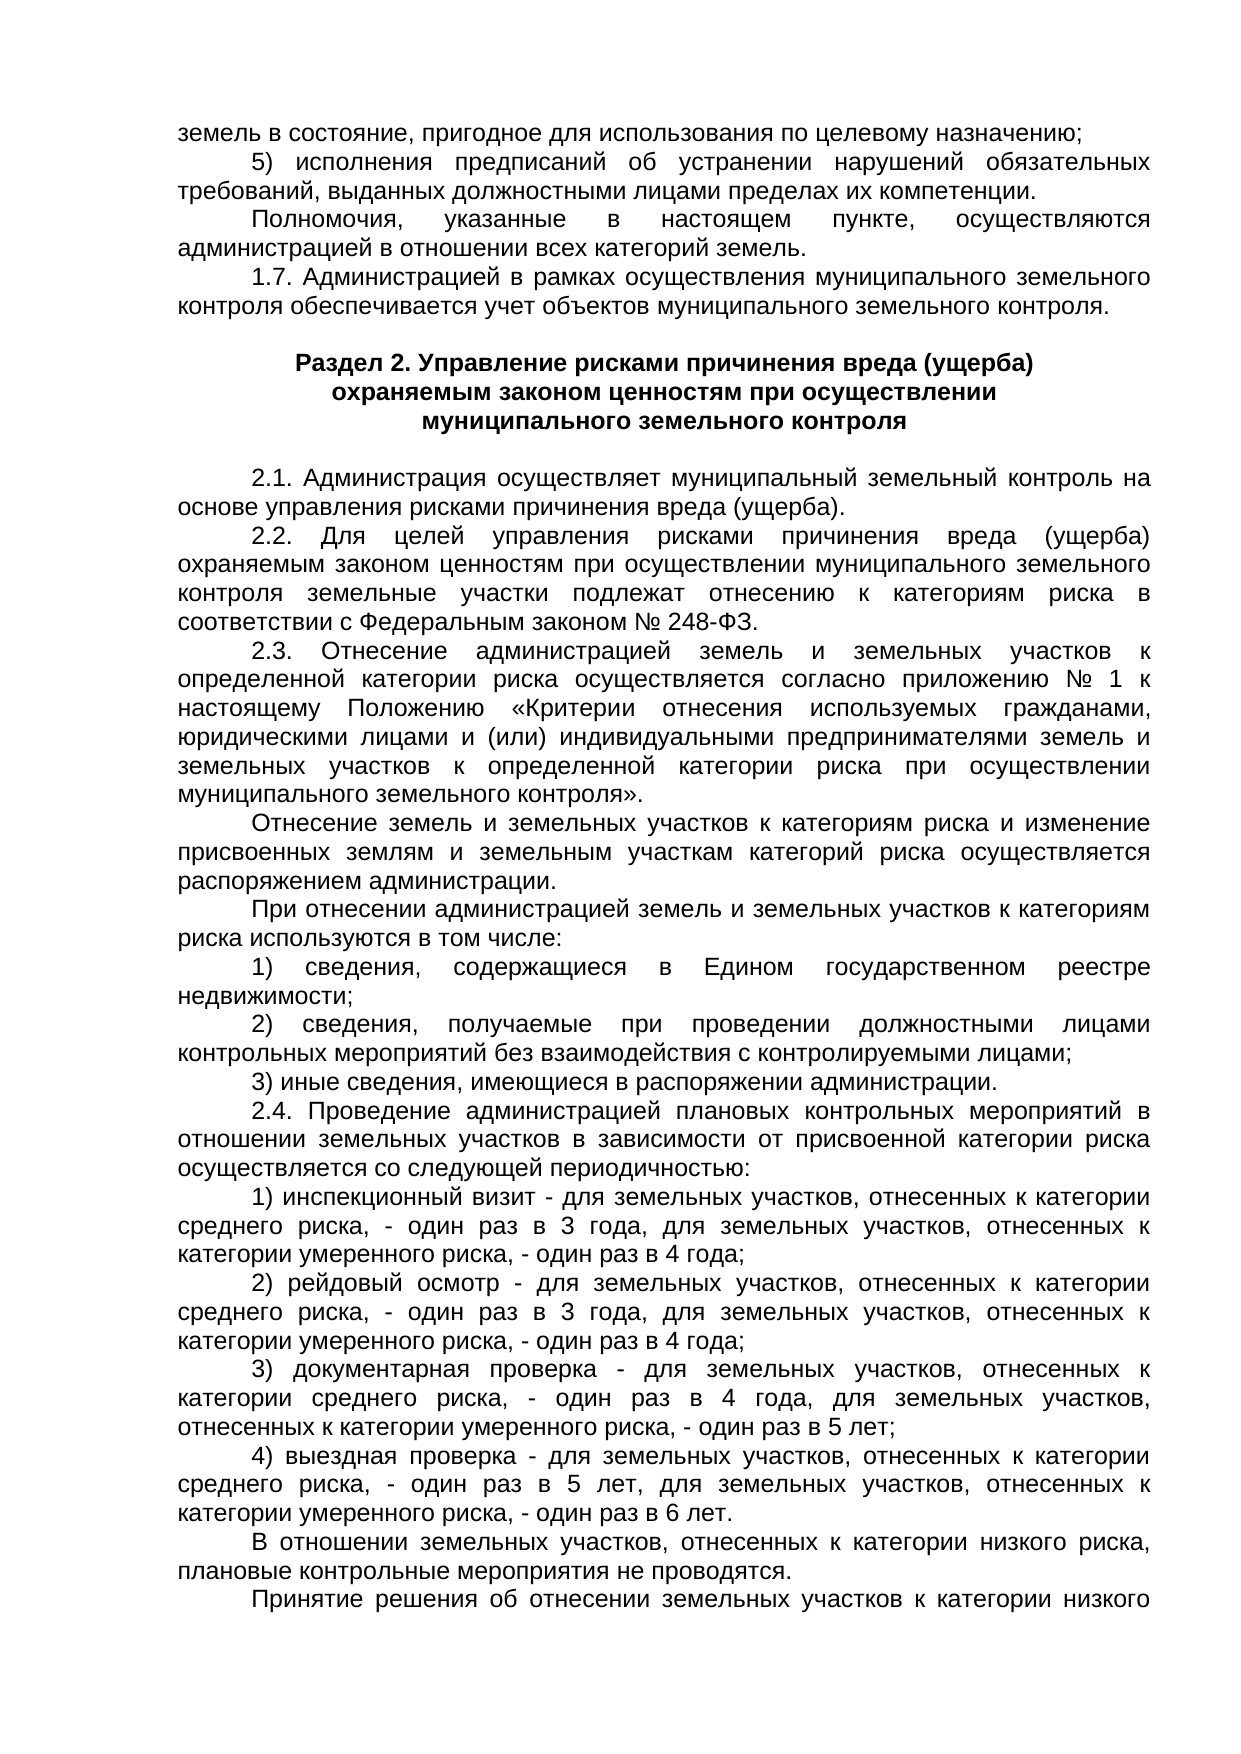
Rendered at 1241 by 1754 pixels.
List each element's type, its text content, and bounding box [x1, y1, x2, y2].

text 1.7. Администрацией в рамках осуществления муниципального земельного контроля обеспечивается учет объектов муниципального земельного контроля. [177, 262, 1152, 319]
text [177, 118, 1152, 147]
text 4) выездная проверка - для земельных участков, отнесенных к категории среднего риска, - один раз в 5 лет, для земельных участков, отнесенных к категории умеренного риска, - один раз в 6 лет. [177, 1441, 1152, 1527]
text 3) иные сведения, имеющиеся в распоряжении администрации. [177, 1067, 1152, 1096]
text 1) инспекционный визит - для земельных участков, отнесенных к категории среднего риска, - один раз в 3 года, для земельных участков, отнесенных к категории умеренного риска, - один раз в 4 года; [177, 1182, 1152, 1268]
text 3) документарная проверка - для земельных участков, отнесенных к категории среднего риска, - один раз в 4 года, для земельных участков, отнесенных к категории умеренного риска, - один раз в 5 лет; [177, 1354, 1152, 1441]
text 2.3. Отнесение администрацией земель и земельных участков к определенной категории риска осуществляется согласно приложению № 1 к настоящему Положению «Критерии отнесения используемых гражданами, юридическими лицами и (или) индивидуальными предпринимателями земель и земельных участков к определенной категории риска при осуществлении муниципального земельного контроля». [177, 636, 1152, 808]
text 2.2. Для целей управления рисками причинения вреда (ущерба) охраняемым законом ценностям при осуществлении муниципального земельного контроля земельные участки подлежат отнесению к категориям риска в соответствии с Федеральным законом № 248-ФЗ. [177, 521, 1152, 636]
text 2.4. Проведение администрацией плановых контрольных мероприятий в отношении земельных участков в зависимости от присвоенной категории риска осуществляется со следующей периодичностью: [177, 1096, 1152, 1182]
text 1) сведения, содержащиеся в Едином государственном реестре недвижимости; [177, 952, 1152, 1009]
text 2.1. Администрация осуществляет муниципальный земельный контроль на основе управления рисками причинения вреда (ущерба). [177, 463, 1152, 521]
text охраняемым законом ценностям при осуществлении [177, 377, 1152, 406]
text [177, 1584, 1152, 1613]
text 2) сведения, получаемые при проведении должностными лицами контрольных мероприятий без взаимодействия с контролируемыми лицами; [177, 1009, 1152, 1067]
text Отнесение земель и земельных участков к категориям риска и изменение присвоенных землям и земельным участкам категорий риска осуществляется распоряжением администрации. [177, 808, 1152, 894]
text В отношении земельных участков, отнесенных к категории низкого риска, плановые контрольные мероприятия не проводятся. [177, 1527, 1152, 1584]
text При отнесении администрацией земель и земельных участков к категориям риска используются в том числе: [177, 894, 1152, 952]
text 2) рейдовый осмотр - для земельных участков, отнесенных к категории среднего риска, - один раз в 3 года, для земельных участков, отнесенных к категории умеренного риска, - один раз в 4 года; [177, 1268, 1152, 1354]
text 5) исполнения предписаний об устранении нарушений обязательных требований, выданных должностными лицами пределах их компетенции. [177, 147, 1152, 204]
text Полномочия, указанные в настоящем пункте, осуществляются администрацией в отношении всех категорий земель. [177, 204, 1152, 262]
text Раздел 2. Управление рисками причинения вреда (ущерба) [177, 348, 1152, 377]
text муниципального земельного контроля [177, 406, 1152, 434]
